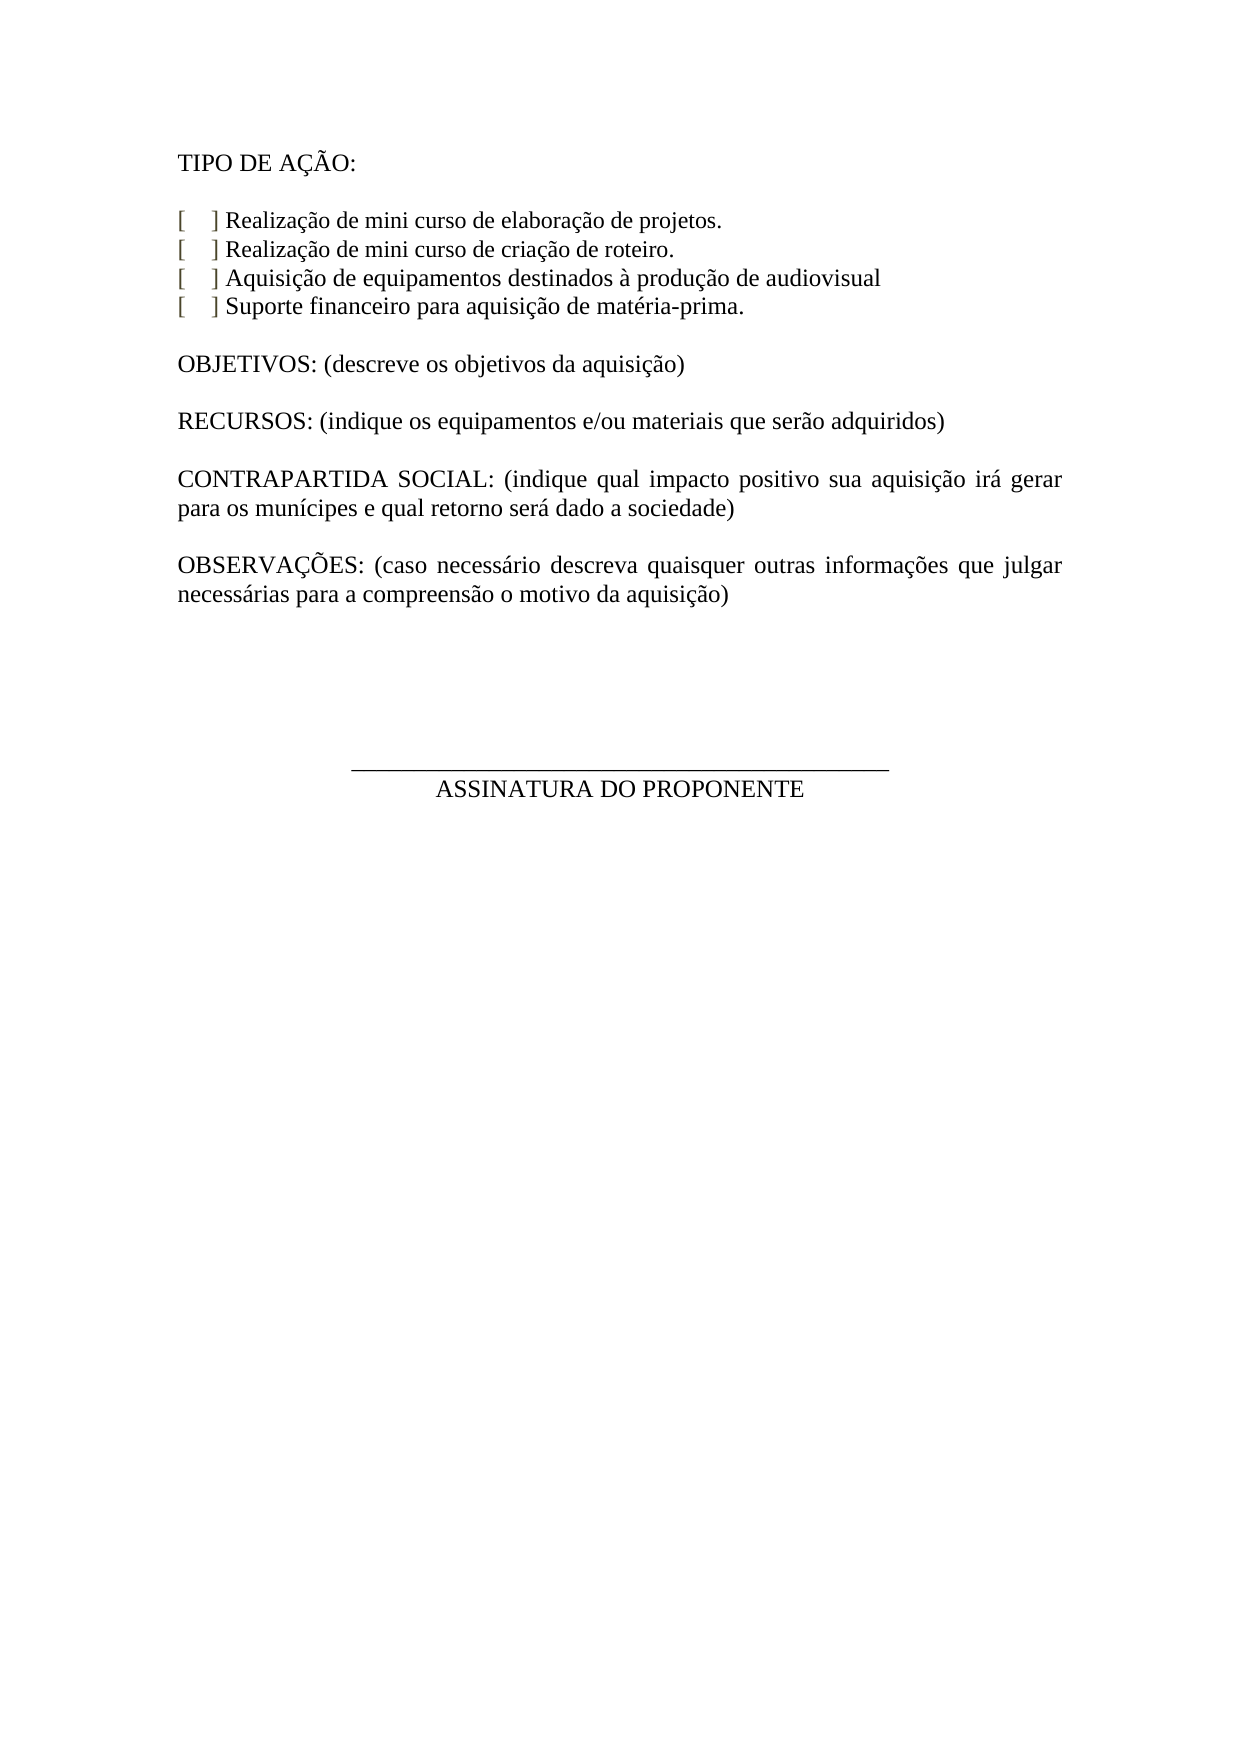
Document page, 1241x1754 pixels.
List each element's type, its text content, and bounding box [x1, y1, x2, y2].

text TIPO DE AÇÃO: [177, 148, 1063, 176]
text [ ] Realização de mini curso de criação de roteiro. [177, 234, 1063, 263]
text RECURSOS: (indique os equipamentos e/ou materiais que serão adquiridos) [177, 406, 1063, 435]
text [ ] Realização de mini curso de elaboração de projetos. [177, 205, 1063, 234]
text OBSERVAÇÕES: (caso necessário descreva quaisquer outras informações que julgar necessárias para a compreensão o motivo da aquisição) [177, 550, 1063, 608]
text [ ] Aquisição de equipamentos destinados à produção de audiovisual [177, 263, 1063, 291]
text CONTRAPARTIDA SOCIAL: (indique qual impacto positivo sua aquisição irá gerar para os munícipes e qual retorno será dado a sociedade) [177, 464, 1063, 521]
text ___________________________________________ [177, 745, 1063, 774]
text OBJETIVOS: (descreve os objetivos da aquisição) [177, 349, 1063, 378]
text [ ] Suporte financeiro para aquisição de matéria-prima. [177, 291, 1063, 320]
text ASSINATURA DO PROPONENTE [177, 774, 1063, 803]
